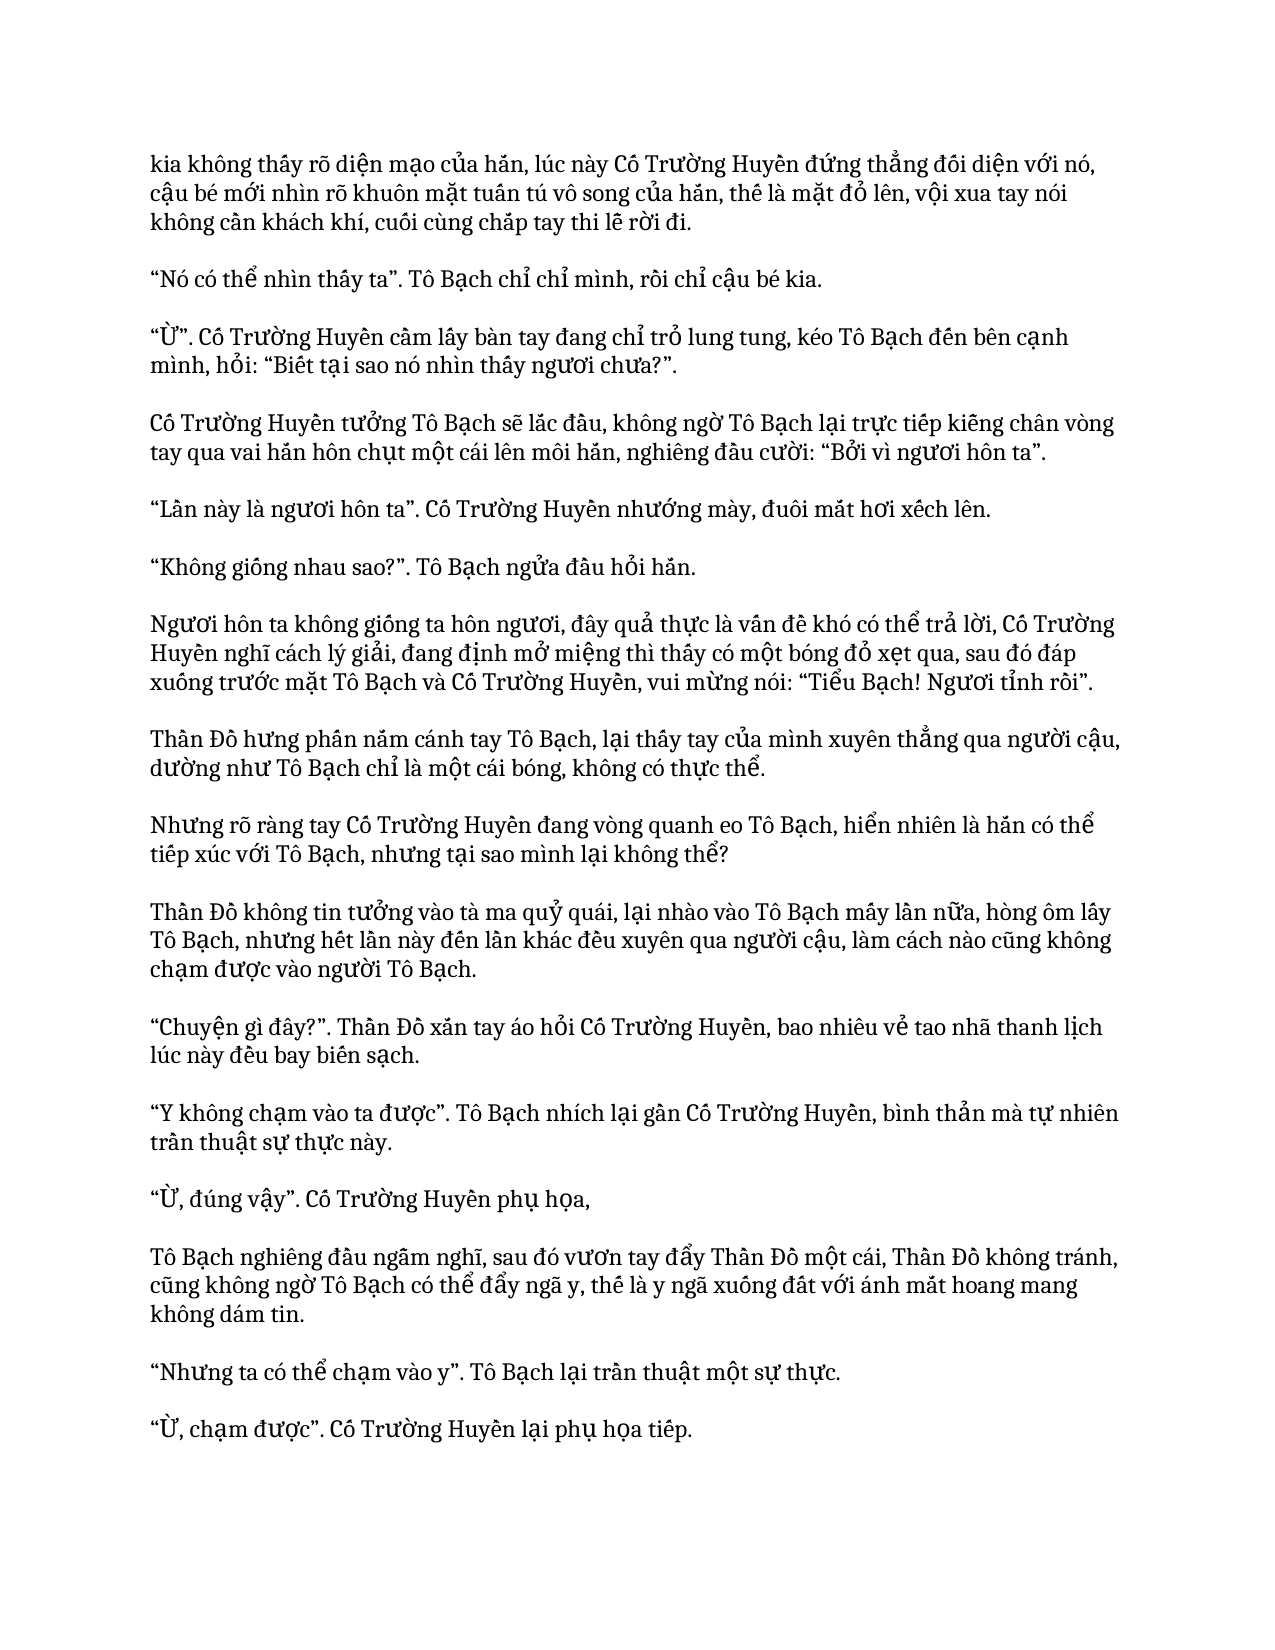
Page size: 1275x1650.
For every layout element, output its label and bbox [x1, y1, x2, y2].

text [150, 150, 1125, 1472]
